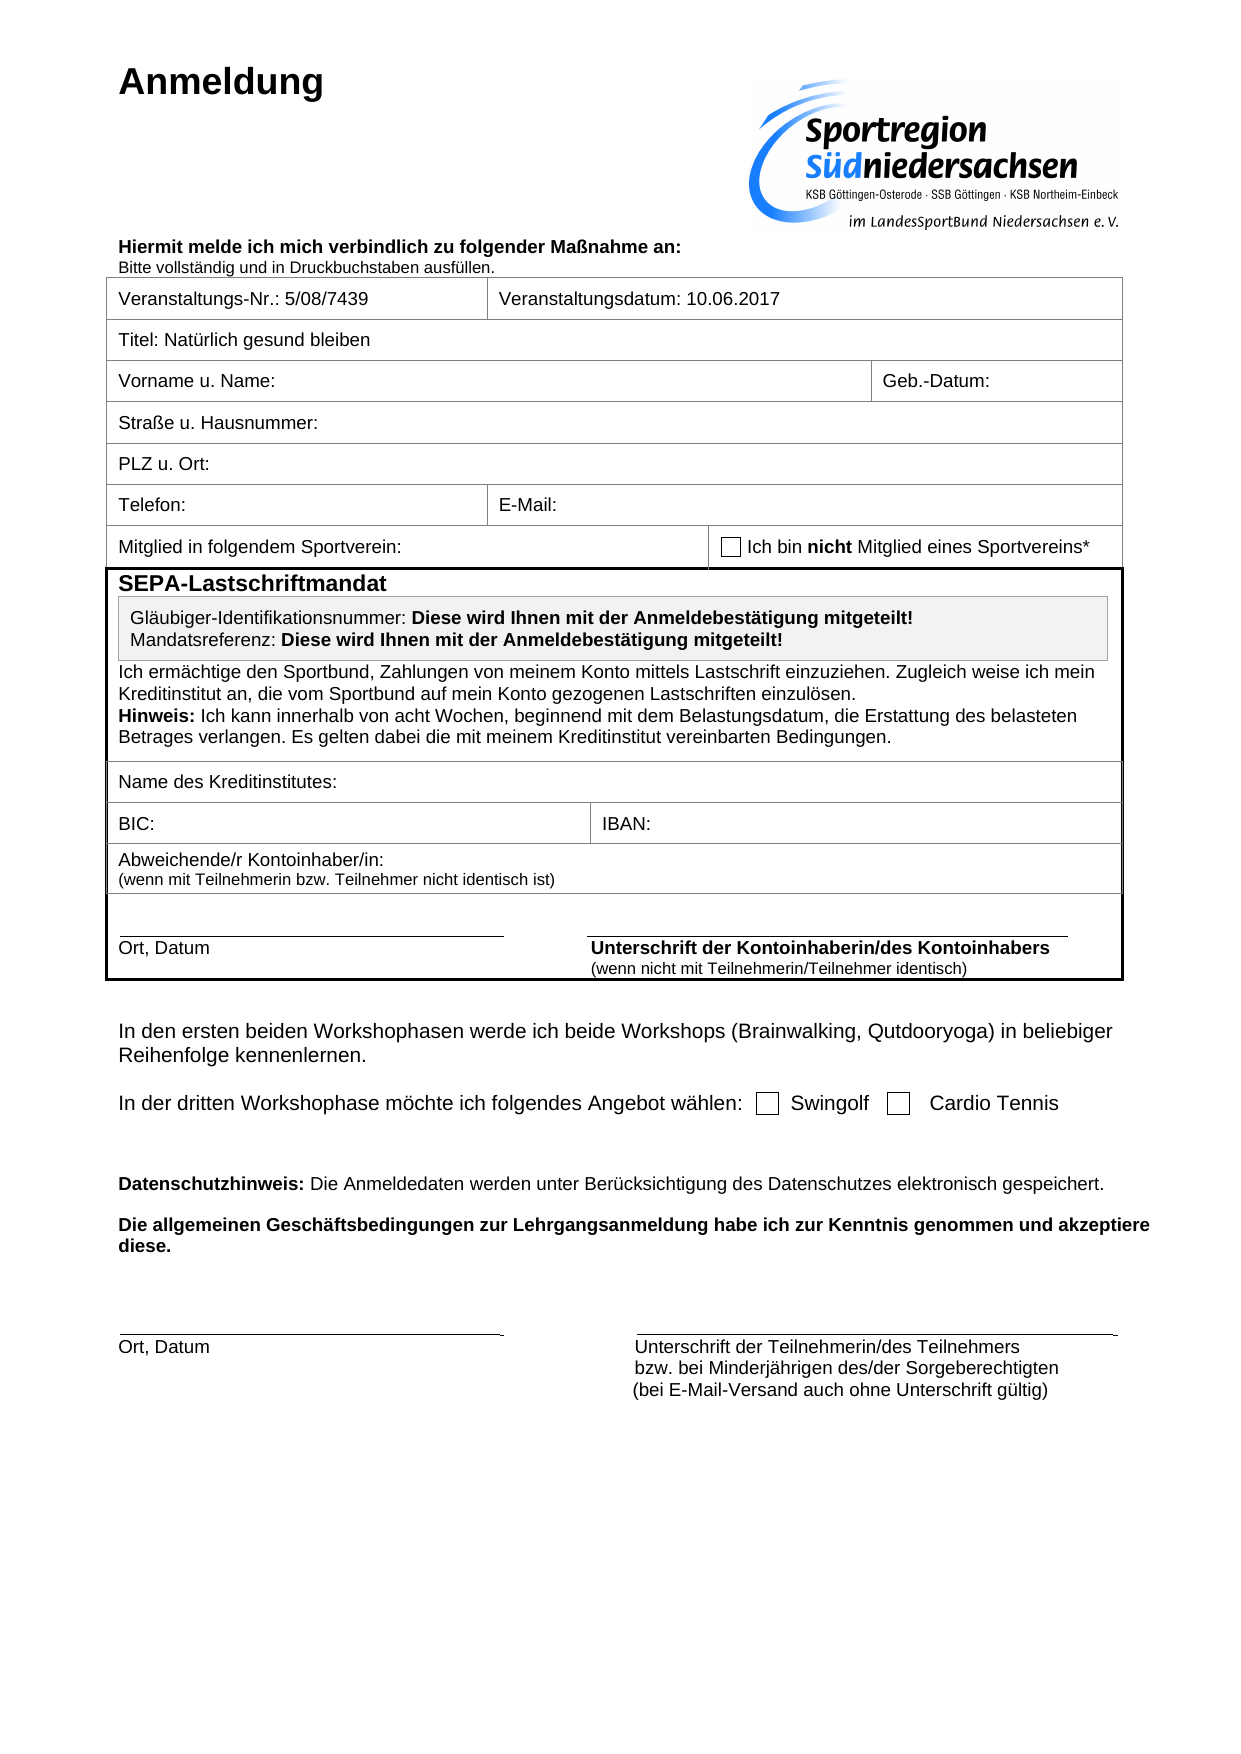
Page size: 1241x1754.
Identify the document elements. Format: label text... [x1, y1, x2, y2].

table_cell Telefon: [107, 485, 487, 525]
table_header SEPA-Lastschriftmandat Ich ermächtige den Sportbund, Zahlungen von meinem Konto mittels Lastschrift einzuziehen. Zugleich weise ich mein Kreditinstitut an, die vom Sportbund auf mein Konto gezogenen Lastschriften einzulösen. Hinweis: Ich kann innerhalb von acht Wochen, beginnend mit dem Belastungsdatum, die Erstattung des belasteten Betrages verlangen. Es gelten dabei die mit meinem Kreditinstitut vereinbarten Bedingungen. Ort, Datum Unterschrift der Kontoinhaberin/des Kontoinhabers (wenn nicht mit Teilnehmerin/Teilnehmer identisch) [108, 762, 1121, 802]
text Ort, Datum Unterschrift der Teilnehmerin/des Teilnehmers [118, 1336, 1181, 1357]
table_cell Titel: Natürlich gesund bleiben [107, 320, 1122, 360]
text Hiermit melde ich mich verbindlich zu folgender Maßnahme an: [118, 236, 1181, 258]
text Die allgemeinen Geschäftsbedingungen zur Lehrgangsanmeldung habe ich zur Kenntnis genommen und akzeptiere diese. [118, 1213, 1154, 1257]
table_cell Straße u. Hausnummer: [107, 402, 1122, 442]
table_header SEPA-Lastschriftmandat Ich ermächtige den Sportbund, Zahlungen von meinem Konto mittels Lastschrift einzuziehen. Zugleich weise ich mein Kreditinstitut an, die vom Sportbund auf mein Konto gezogenen Lastschriften einzulösen. Hinweis: Ich kann innerhalb von acht Wochen, beginnend mit dem Belastungsdatum, die Erstattung des belasteten Betrages verlangen. Es gelten dabei die mit meinem Kreditinstitut vereinbarten Bedingungen. Ort, Datum Unterschrift der Kontoinhaberin/des Kontoinhabers (wenn nicht mit Teilnehmerin/Teilnehmer identisch) [108, 894, 1121, 978]
table_cell Ich bin nicht Mitglied eines Sportvereins* [709, 526, 1122, 567]
table_header SEPA-Lastschriftmandat Ich ermächtige den Sportbund, Zahlungen von meinem Konto mittels Lastschrift einzuziehen. Zugleich weise ich mein Kreditinstitut an, die vom Sportbund auf mein Konto gezogenen Lastschriften einzulösen. Hinweis: Ich kann innerhalb von acht Wochen, beginnend mit dem Belastungsdatum, die Erstattung des belasteten Betrages verlangen. Es gelten dabei die mit meinem Kreditinstitut vereinbarten Bedingungen. Ort, Datum Unterschrift der Kontoinhaberin/des Kontoinhabers (wenn nicht mit Teilnehmerin/Teilnehmer identisch) [108, 570, 1121, 761]
table_header Veranstaltungsdatum: 10.06.2017 [488, 278, 1122, 318]
picture [749, 79, 1118, 230]
table_cell E-Mail: [488, 485, 1122, 525]
text (bei E-Mail-Versand auch ohne Unterschrift gültig) [118, 1379, 1196, 1400]
text bzw. bei Minderjährigen des/der Sorgeberechtigten [118, 1357, 1196, 1379]
table_header Veranstaltungs-Nr.: 5/08/7439 [107, 278, 487, 318]
text In den ersten beiden Workshophasen werde ich beide Workshops (Brainwalking, Qutdooryoga) in beliebiger Reihenfolge kennenlernen. [118, 1019, 1154, 1067]
table_cell PLZ u. Ort: [107, 444, 1122, 484]
table_header SEPA-Lastschriftmandat Ich ermächtige den Sportbund, Zahlungen von meinem Konto mittels Lastschrift einzuziehen. Zugleich weise ich mein Kreditinstitut an, die vom Sportbund auf mein Konto gezogenen Lastschriften einzulösen. Hinweis: Ich kann innerhalb von acht Wochen, beginnend mit dem Belastungsdatum, die Erstattung des belasteten Betrages verlangen. Es gelten dabei die mit meinem Kreditinstitut vereinbarten Bedingungen. Ort, Datum Unterschrift der Kontoinhaberin/des Kontoinhabers (wenn nicht mit Teilnehmerin/Teilnehmer identisch) [108, 844, 1121, 893]
text Datenschutzhinweis: Die Anmeldedaten werden unter Berücksichtigung des Datenschutzes elektronisch gespeichert. [118, 1173, 1154, 1194]
text In der dritten Workshophase möchte ich folgendes Angebot wählen: Swingolf Cardio Tennis [118, 1091, 1154, 1115]
table_cell Geb.-Datum: [872, 361, 1122, 401]
table_cell Mitglied in folgendem Sportverein: [107, 526, 708, 567]
text Bitte vollständig und in Druckbuchstaben ausfüllen. [118, 258, 1154, 277]
table_cell Vorname u. Name: [107, 361, 871, 401]
text Anmeldung [118, 59, 1181, 102]
